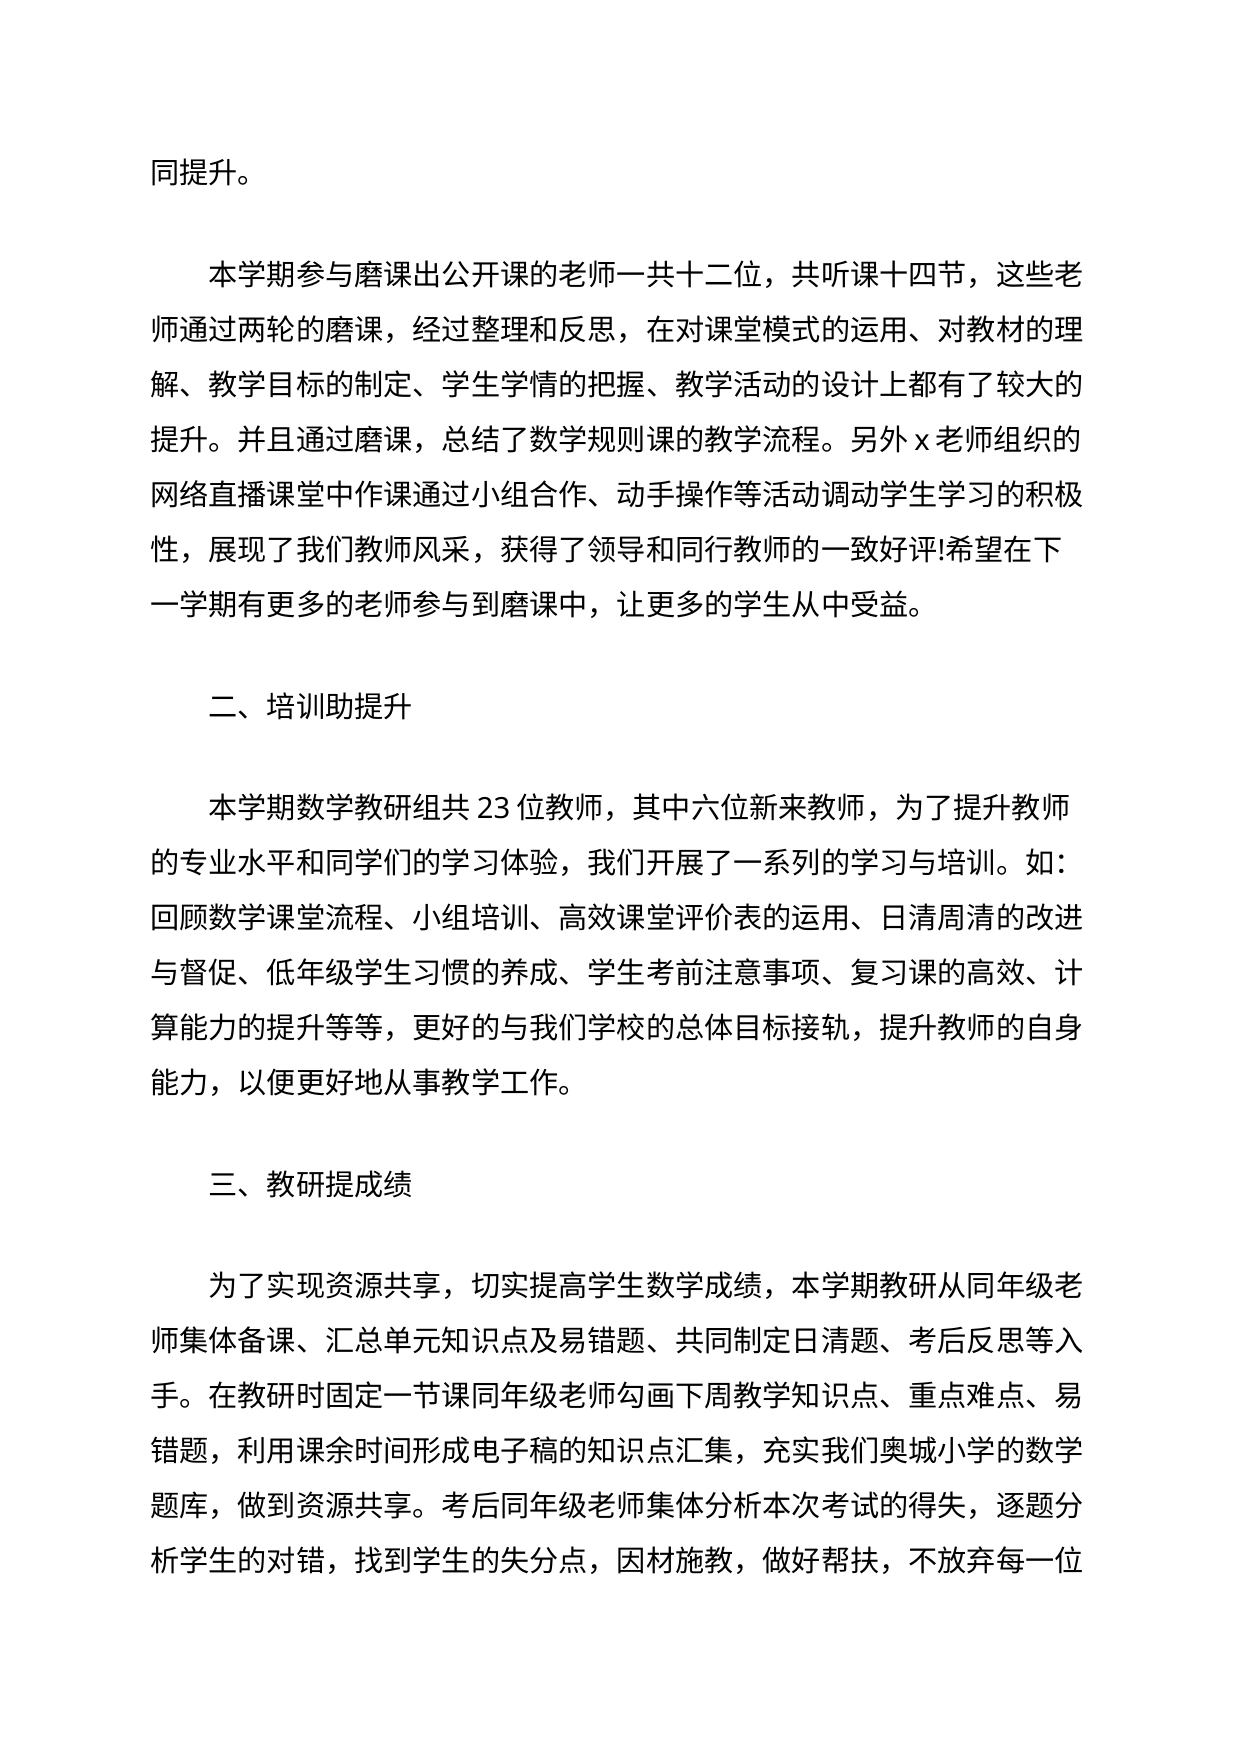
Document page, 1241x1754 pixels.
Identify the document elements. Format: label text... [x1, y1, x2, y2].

text 本学期参与磨课出公开课的老师一共十二位，共听课十四节，这些老师通过两轮的磨课，经过整理和反思，在对课堂模式的运用、对教材的理解、教学目标的制定、学生学情的把握、教学活动的设计上都有了较大的提升。并且通过磨课，总结了数学规则课的教学流程。另外x老师组织的网络直播课堂中作课通过小组合作、动手操作等活动调动学生学习的积极性，展现了我们教师风采，获得了领导和同行教师的一致好评!希望在下一学期有更多的老师参与到磨课中，让更多的学生从中受益。 [150, 252, 1090, 624]
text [150, 1263, 1090, 1580]
text 三、教研提成绩 [150, 1161, 1090, 1203]
text 本学期数学教研组共23位教师，其中六位新来教师，为了提升教师的专业水平和同学们的学习体验，我们开展了一系列的学习与培训。如：回顾数学课堂流程、小组培训、高效课堂评价表的运用、日清周清的改进与督促、低年级学生习惯的养成、学生考前注意事项、复习课的高效、计算能力的提升等等，更好的与我们学校的总体目标接轨，提升教师的自身能力，以便更好地从事教学工作。 [150, 785, 1090, 1102]
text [150, 150, 1090, 192]
text 二、培训助提升 [150, 683, 1090, 725]
